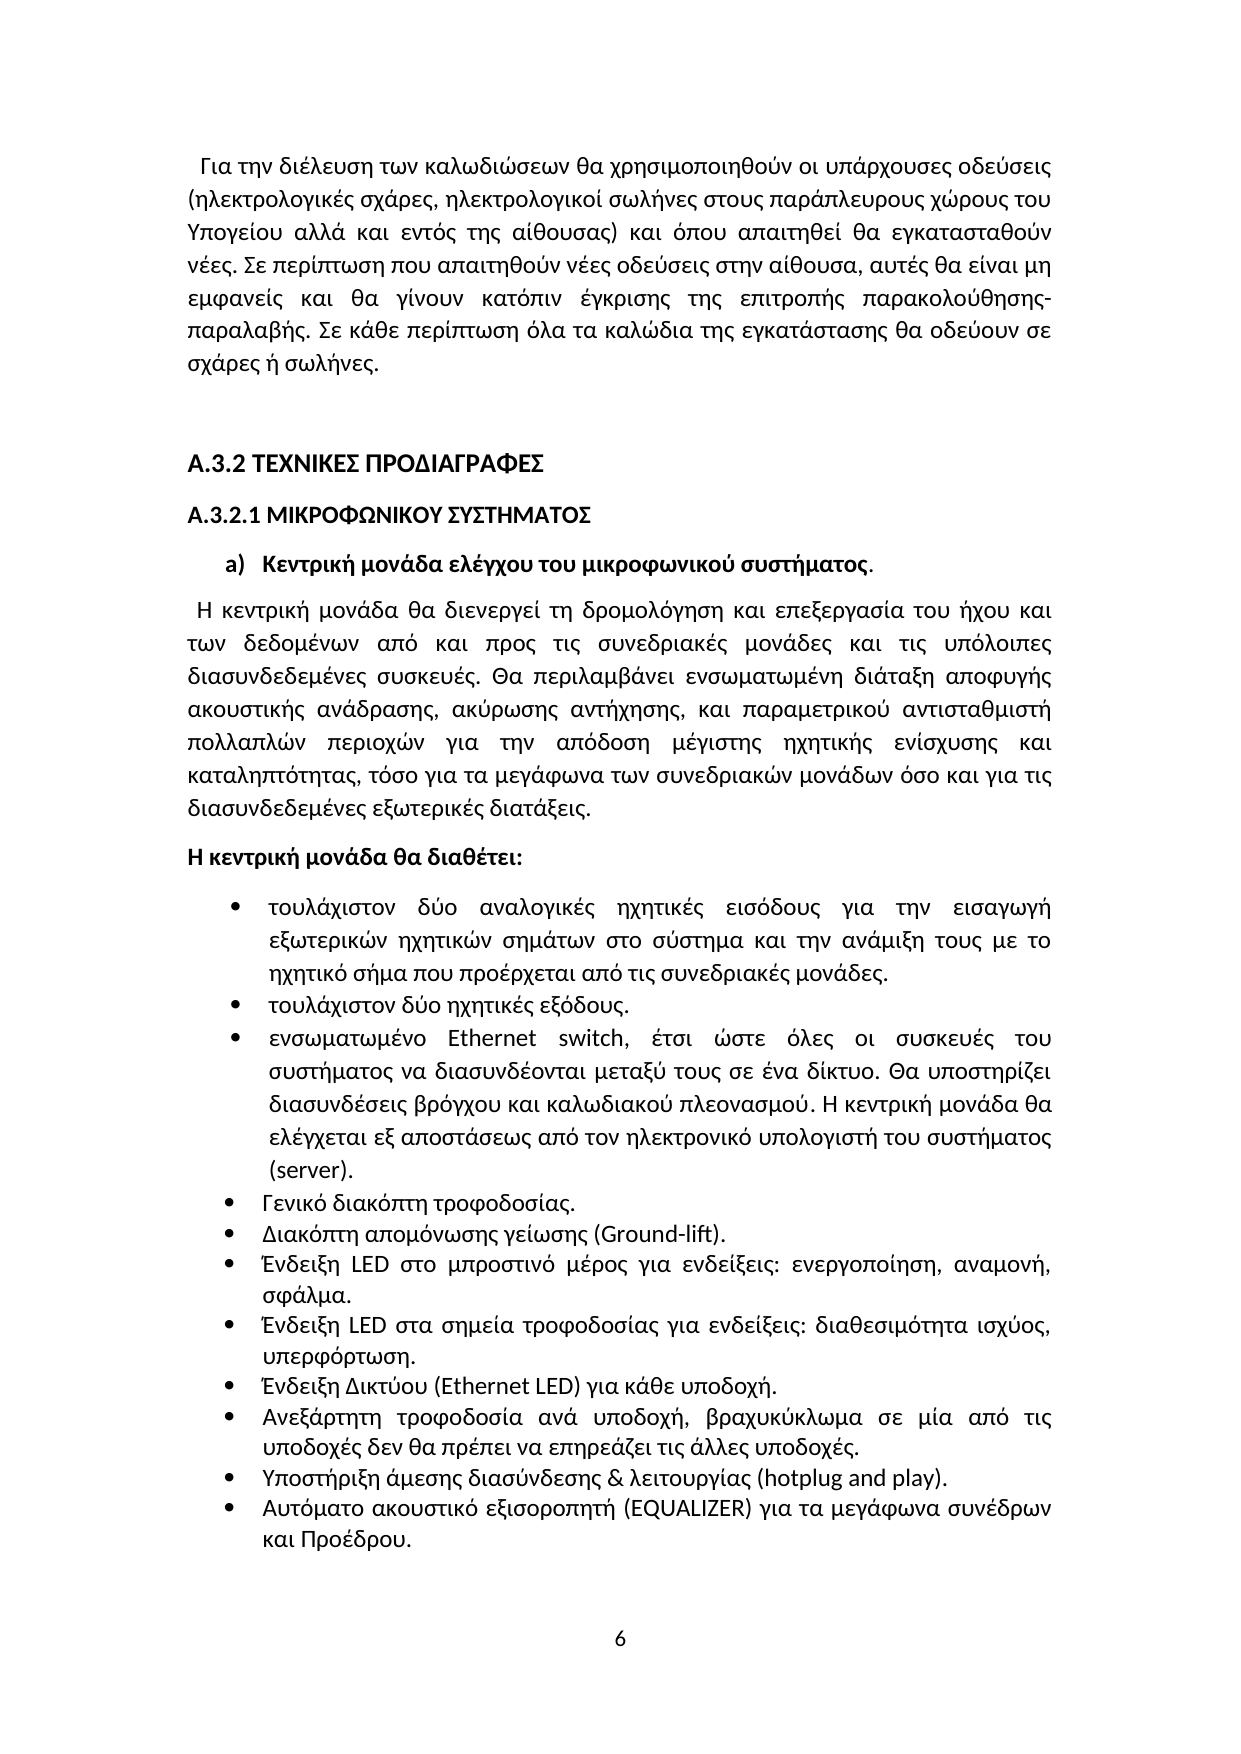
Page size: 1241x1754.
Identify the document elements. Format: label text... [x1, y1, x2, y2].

list Ένδειξη LED στο μπροστινό μέρος για ενδείξεις: ενεργοποίηση, αναμονή, σφάλμα. [225, 1248, 1053, 1309]
list Ένδειξη Δικτύου (Ethernet LED) για κάθε υποδοχή. [225, 1370, 1053, 1401]
text Η κεντρική μονάδα θα διενεργεί τη δρομολόγηση και επεξεργασία του ήχου και των δεδομένων από και προς τις συνεδριακές μονάδες και τις υπόλοιπες διασυνδεδεμένες συσκευές. Θα περιλαμβάνει ενσωματωμένη διάταξη αποφυγής ακουστικής ανάδρασης, ακύρωσης αντήχησης, και παραμετρικού αντισταθμιστή πολλαπλών περιοχών για την απόδοση μέγιστης ηχητικής ενίσχυσης και καταληπτότητας, τόσο για τα μεγάφωνα των συνεδριακών μονάδων όσο και για τις διασυνδεδεμένες εξωτερικές διατάξεις. [187, 594, 1053, 822]
text Α.3.2.1 ΜΙΚΡΟΦΩΝΙΚΟΥ ΣΥΣΤΗΜΑΤΟΣ [187, 499, 1053, 529]
list Ένδειξη LED στα σημεία τροφοδοσίας για ενδείξεις: διαθεσιμότητα ισχύος, υπερφόρτωση. [225, 1309, 1053, 1370]
list Κεντρική μονάδα ελέγχου του μικροφωνικού συστήματος. [225, 548, 1053, 579]
list τουλάχιστον δύο αναλογικές ηχητικές εισόδους για την εισαγωγή εξωτερικών ηχητικών σημάτων στο σύστημα και την ανάμιξη τους με το ηχητικό σήμα που προέρχεται από τις συνεδριακές μονάδες. [231, 891, 1053, 987]
list ενσωματωμένο Ethernet switch, έτσι ώστε όλες οι συσκευές του συστήματος να διασυνδέονται μεταξύ τους σε ένα δίκτυο. Θα υποστηρίζει διασυνδέσεις βρόγχου και καλωδιακού πλεονασμού. Η κεντρική μονάδα θα ελέγχεται εξ αποστάσεως από τον ηλεκτρονικό υπολογιστή του συστήματος (server). [231, 1023, 1053, 1185]
list Υποστήριξη άμεσης διασύνδεσης & λειτουργίας (hotplug and play). [225, 1462, 1053, 1492]
text Για την διέλευση των καλωδιώσεων θα χρησιμοποιηθούν οι υπάρχουσες οδεύσεις (ηλεκτρολογικές σχάρες, ηλεκτρολογικοί σωλήνες στους παράπλευρους χώρους του Υπογείου αλλά και εντός της αίθουσας) και όπου απαιτηθεί θα εγκατασταθούν νέες. Σε περίπτωση που απαιτηθούν νέες οδεύσεις στην αίθουσα, αυτές θα είναι μη εμφανείς και θα γίνουν κατόπιν έγκρισης της επιτροπής παρακολούθησης-παραλαβής. Σε κάθε περίπτωση όλα τα καλώδια της εγκατάστασης θα οδεύουν σε σχάρες ή σωλήνες. [187, 150, 1053, 378]
list Ανεξάρτητη τροφοδοσία ανά υποδοχή, βραχυκύκλωμα σε μία από τις υποδοχές δεν θα πρέπει να επηρεάζει τις άλλες υποδοχές. [225, 1401, 1053, 1462]
list τουλάχιστον δύο ηχητικές εξόδους. [231, 990, 1053, 1020]
text Α.3.2 ΤΕΧΝΙΚΕΣ ΠΡΟΔΙΑΓΡΑΦΕΣ [187, 447, 1053, 480]
list Αυτόματο ακουστικό εξισοροπητή (EQUALIZER) για τα μεγάφωνα συνέδρων και Προέδρου. [225, 1492, 1053, 1553]
text Η κεντρική μονάδα θα διαθέτει: [187, 841, 1053, 872]
list Γενικό διακόπτη τροφοδοσίας. [225, 1187, 1053, 1218]
list Διακόπτη απομόνωσης γείωσης (Ground-lift). [225, 1218, 1053, 1248]
